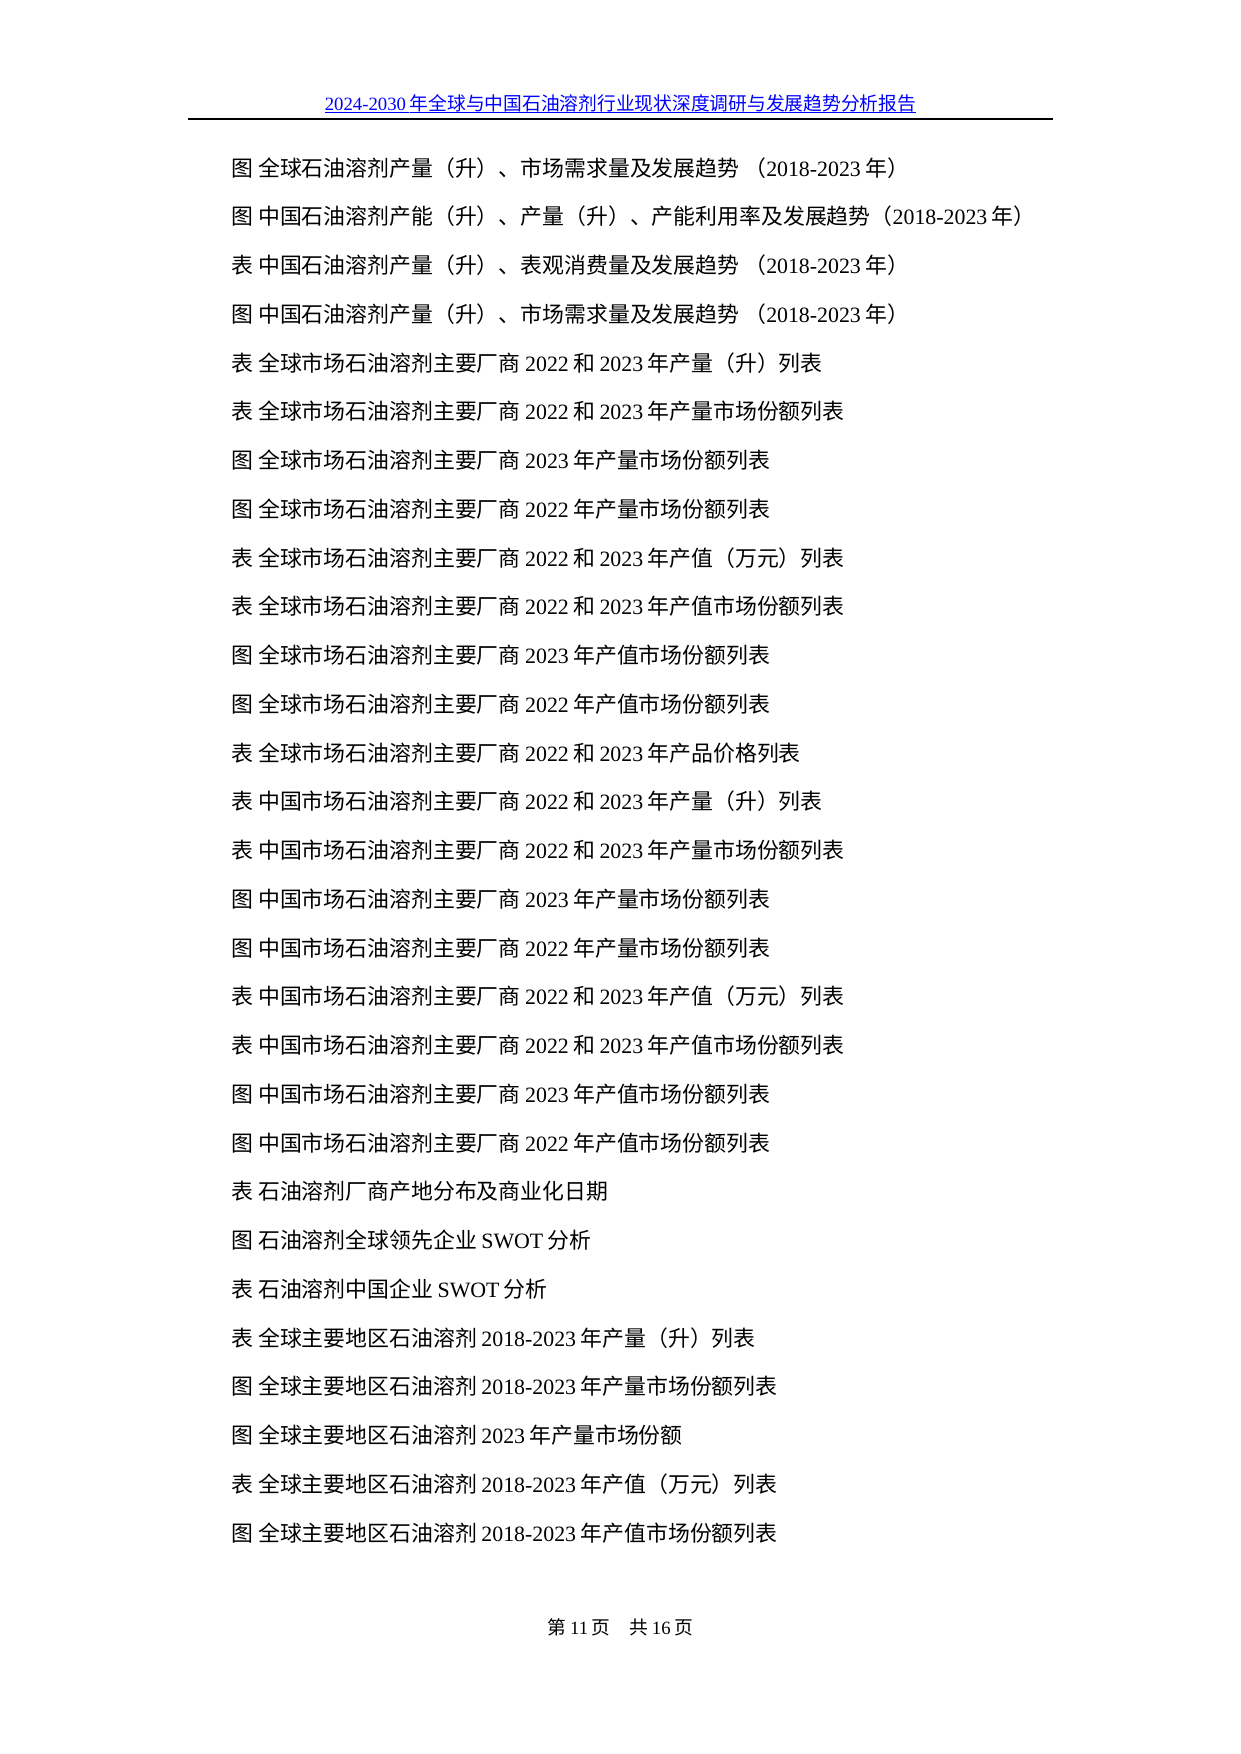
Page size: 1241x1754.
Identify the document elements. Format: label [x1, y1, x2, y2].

text [187, 150, 1053, 1548]
